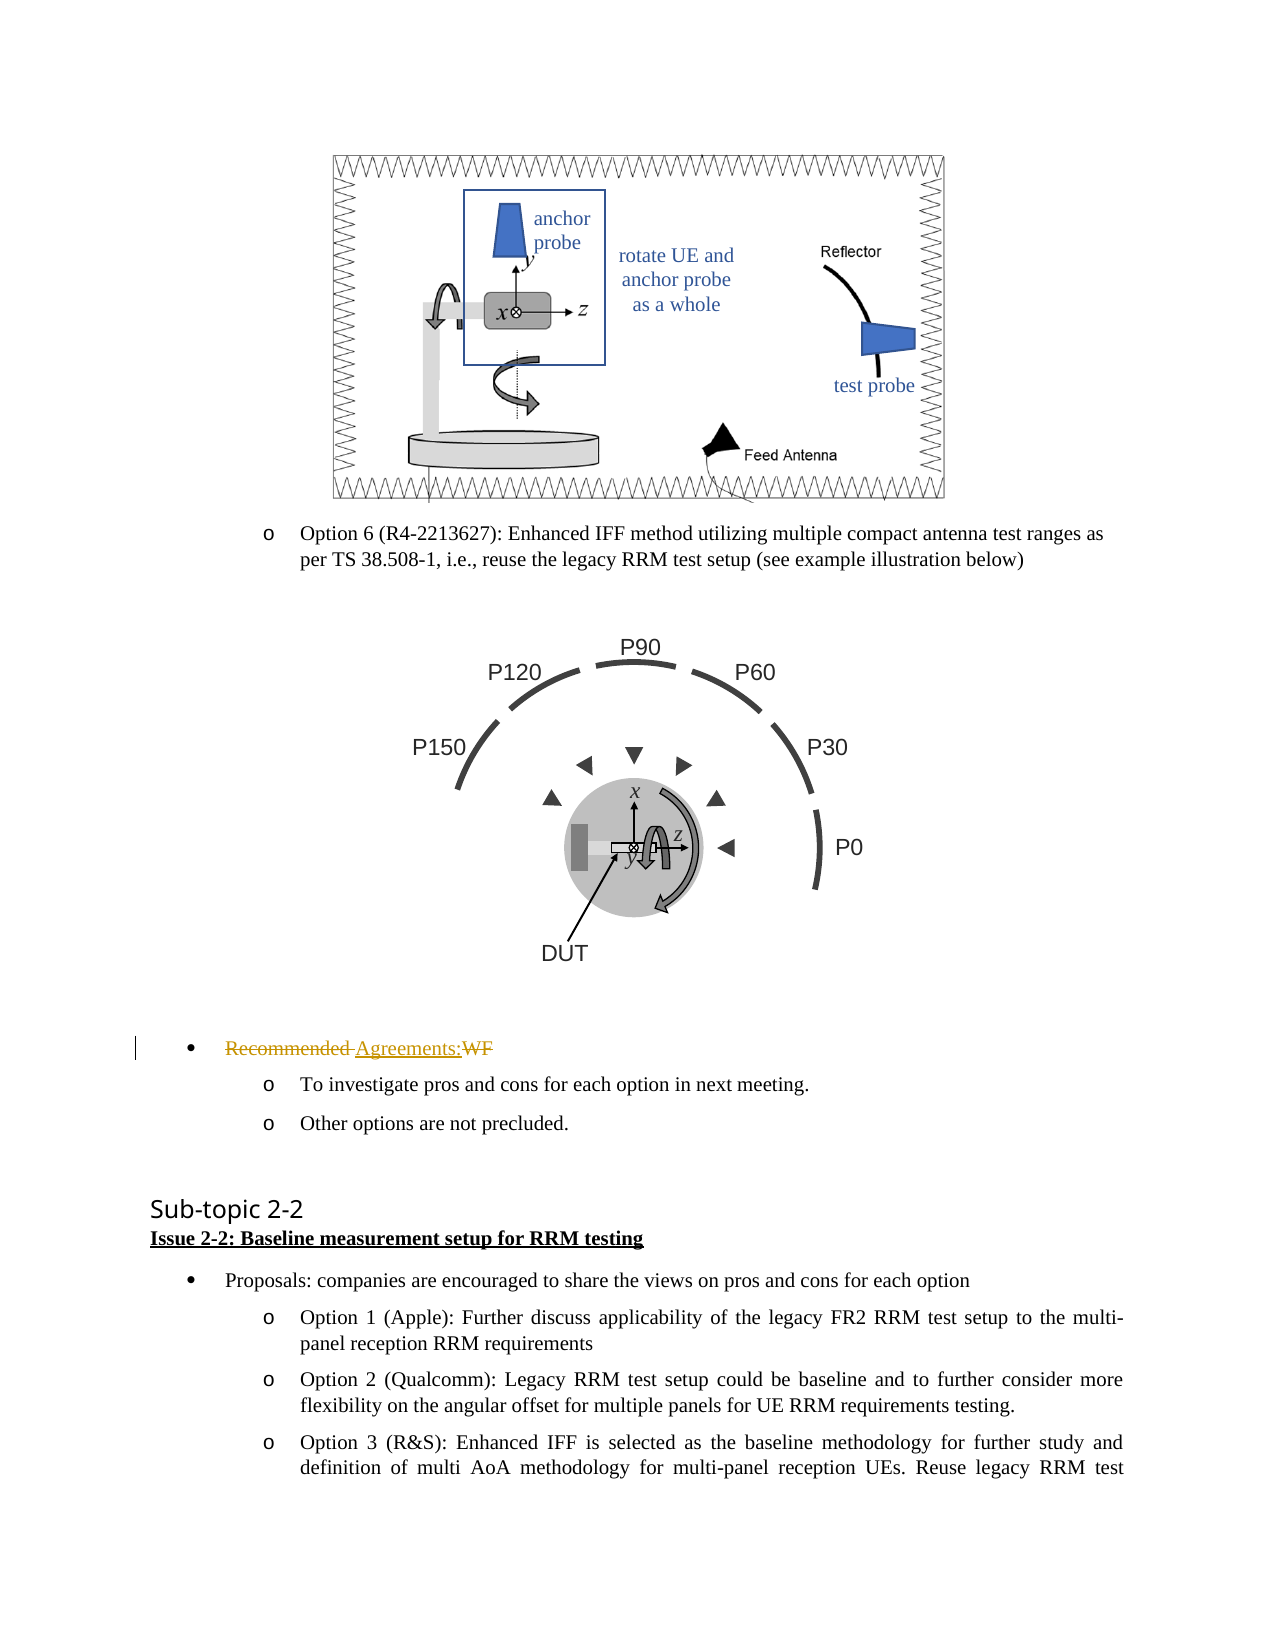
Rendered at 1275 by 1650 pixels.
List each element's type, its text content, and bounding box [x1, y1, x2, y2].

list Proposals: companies are encouraged to share the views on pros and cons for each option [187, 1268, 1125, 1292]
list Option 1 (Apple): Further discuss applicability of the legacy FR2 RRM test setup to the multi-panel reception RRM requirements [262, 1305, 1125, 1355]
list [262, 1429, 1125, 1479]
subtitle Sub-topic 2-2 [150, 1192, 1125, 1226]
list Other options are not precluded. [262, 1111, 1125, 1136]
list Option 2 (Qualcomm): Legacy RRM test setup could be baseline and to further consider more flexibility on the angular offset for multiple panels for UE RRM requirements testing. [262, 1367, 1125, 1417]
text Issue 2-2: Baseline measurement setup for RRM testing [150, 1226, 1125, 1250]
list To investigate pros and cons for each option in next meeting. [262, 1072, 1125, 1098]
picture [327, 150, 948, 503]
list Option 6 (R4-2213627): Enhanced IFF method utilizing multiple compact antenna test ranges as per TS 38.508-1, i.e., reuse the legacy RRM test setup (see example illustration below) [262, 521, 1125, 571]
